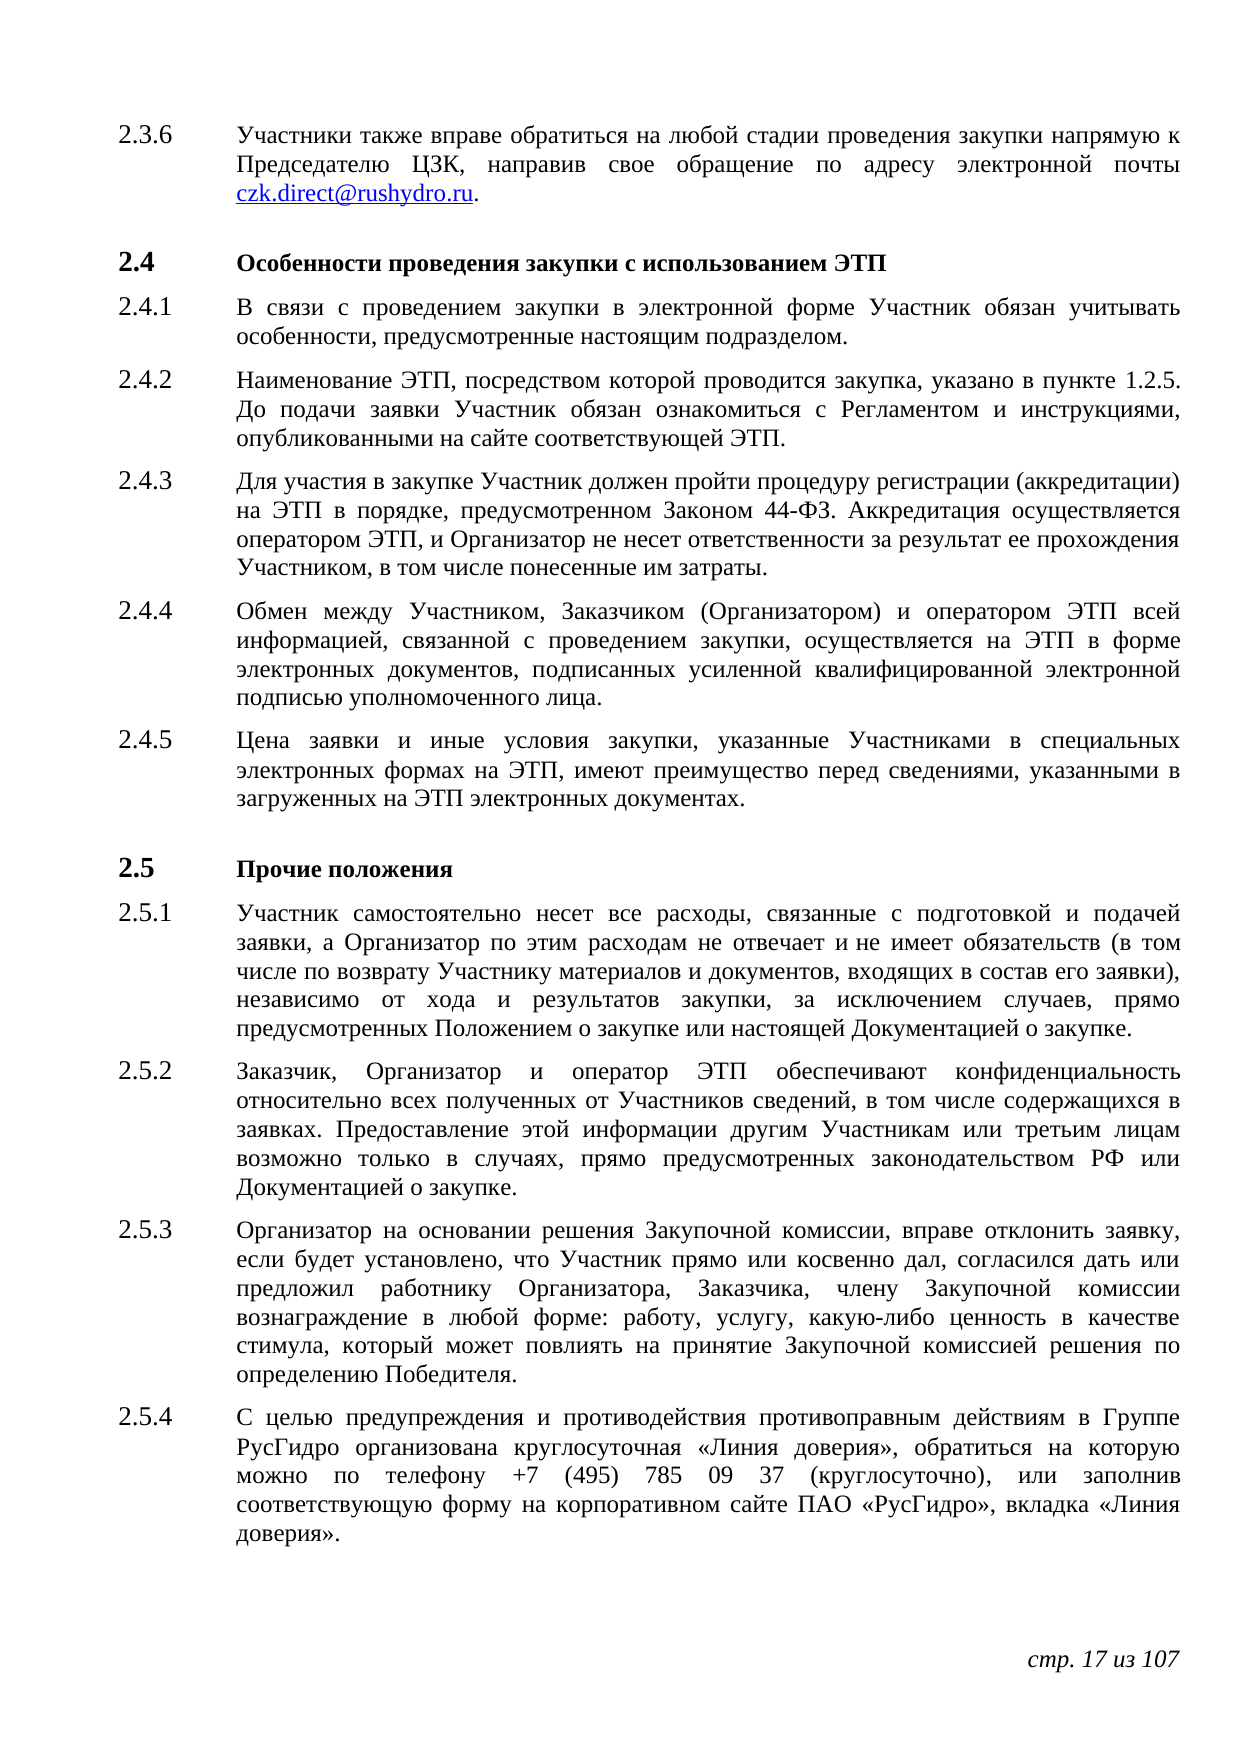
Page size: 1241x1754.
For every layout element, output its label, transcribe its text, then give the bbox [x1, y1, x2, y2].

text С целью предупреждения и противодействия противоправным действиям в Группе РусГидро организована круглосуточная «Линия доверия», обратиться на которую можно по телефону +7 (495) 785 09 37 (круглосуточно), или заполнив соответствующую форму на корпоративном сайте ПАО «РусГидро», вкладка «Линия доверия». [118, 1401, 1181, 1547]
text В связи с проведением закупки в электронной форме Участник обязан учитывать особенности, предусмотренные настоящим подразделом. [118, 290, 1181, 350]
subtitle Прочие положения [118, 850, 1181, 883]
text Обмен между Участником, Заказчиком (Организатором) и оператором ЭТП всей информацией, связанной с проведением закупки, осуществляется на ЭТП в форме электронных документов, подписанных усиленной квалифицированной электронной подписью уполномоченного лица. [118, 594, 1181, 711]
text Участник самостоятельно несет все расходы, связанные с подготовкой и подачей заявки, а Организатор по этим расходам не отвечает и не имеет обязательств (в том числе по возврату Участнику материалов и документов, входящих в состав его заявки), независимо от хода и результатов закупки, за исключением случаев, прямо предусмотренных Положением о закупке или настоящей Документацией о закупке. [118, 896, 1181, 1042]
text Для участия в закупке Участник должен пройти процедуру регистрации (аккредитации) на ЭТП в порядке, предусмотренном Законом 44-ФЗ. Аккредитация осуществляется оператором ЭТП, и Организатор не несет ответственности за результат ее прохождения Участником, в том числе понесенные им затраты. [118, 464, 1181, 581]
text Цена заявки и иные условия закупки, указанные Участниками в специальных электронных формах на ЭТП, имеют преимущество перед сведениями, указанными в загруженных на ЭТП электронных документах. [118, 724, 1181, 812]
subtitle Особенности проведения закупки с использованием ЭТП [118, 244, 1181, 278]
text Организатор на основании решения Закупочной комиссии, вправе отклонить заявку, если будет установлено, что Участник прямо или косвенно дал, согласился дать или предложил работнику Организатора, Заказчика, члену Закупочной комиссии вознаграждение в любой форме: работу, услугу, какую-либо ценность в качестве стимула, который может повлиять на принятие Закупочной комиссией решения по определению Победителя. [118, 1213, 1181, 1388]
text Наименование ЭТП, посредством которой проводится закупка, указано в пункте 1.2.5. До подачи заявки Участник обязан ознакомиться с Регламентом и инструкциями, опубликованными на сайте соответствующей ЭТП. [118, 363, 1181, 451]
text Участники также вправе обратиться на любой стадии проведения закупки напрямую к Председателю ЦЗК, направив свое обращение по адресу электронной почты czk.direct@rushydro.ru. [118, 118, 1181, 207]
text Заказчик, Организатор и оператор ЭТП обеспечивают конфиденциальность относительно всех полученных от Участников сведений, в том числе содержащихся в заявках. Предоставление этой информации другим Участникам или третьим лицам возможно только в случаях, прямо предусмотренных законодательством РФ или Документацией о закупке. [118, 1054, 1181, 1201]
